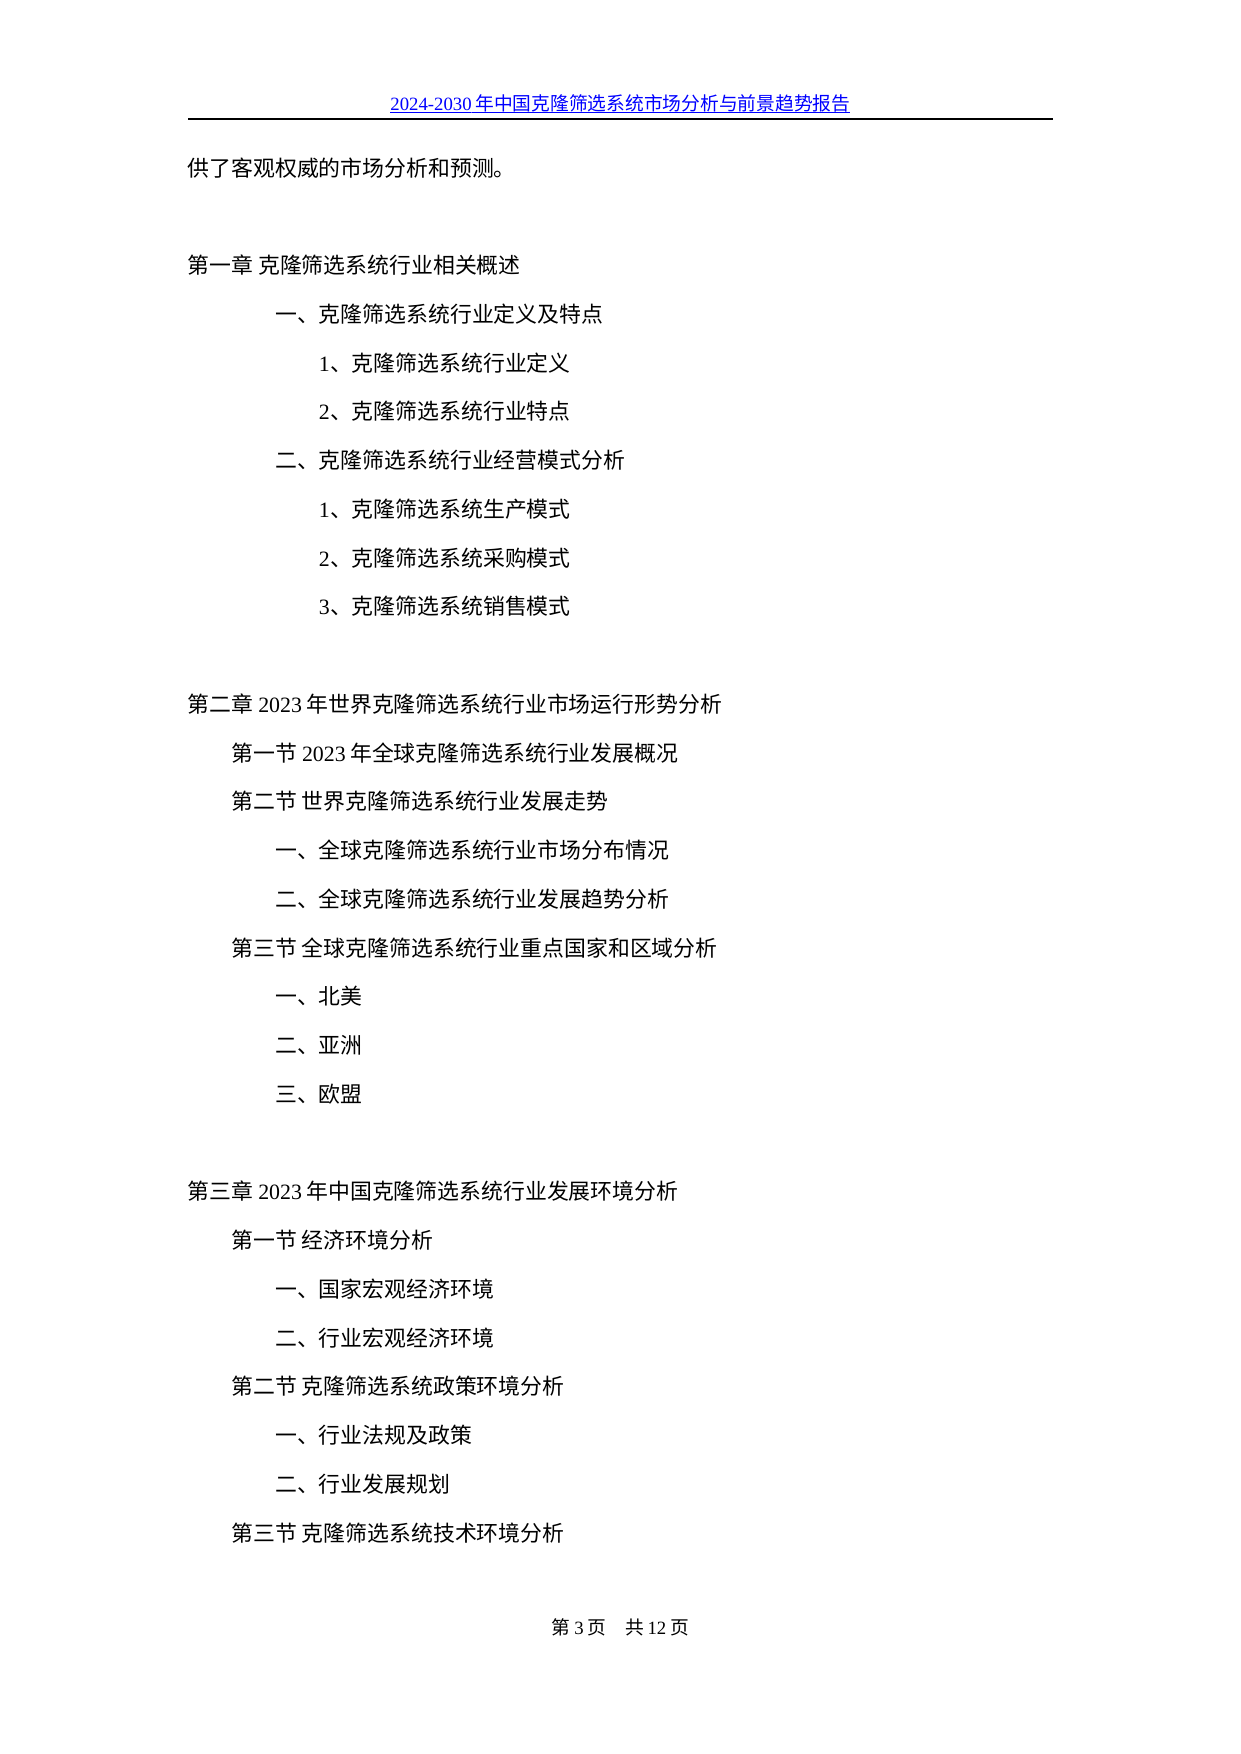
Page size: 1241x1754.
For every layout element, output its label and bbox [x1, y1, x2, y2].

text [187, 150, 1053, 1548]
